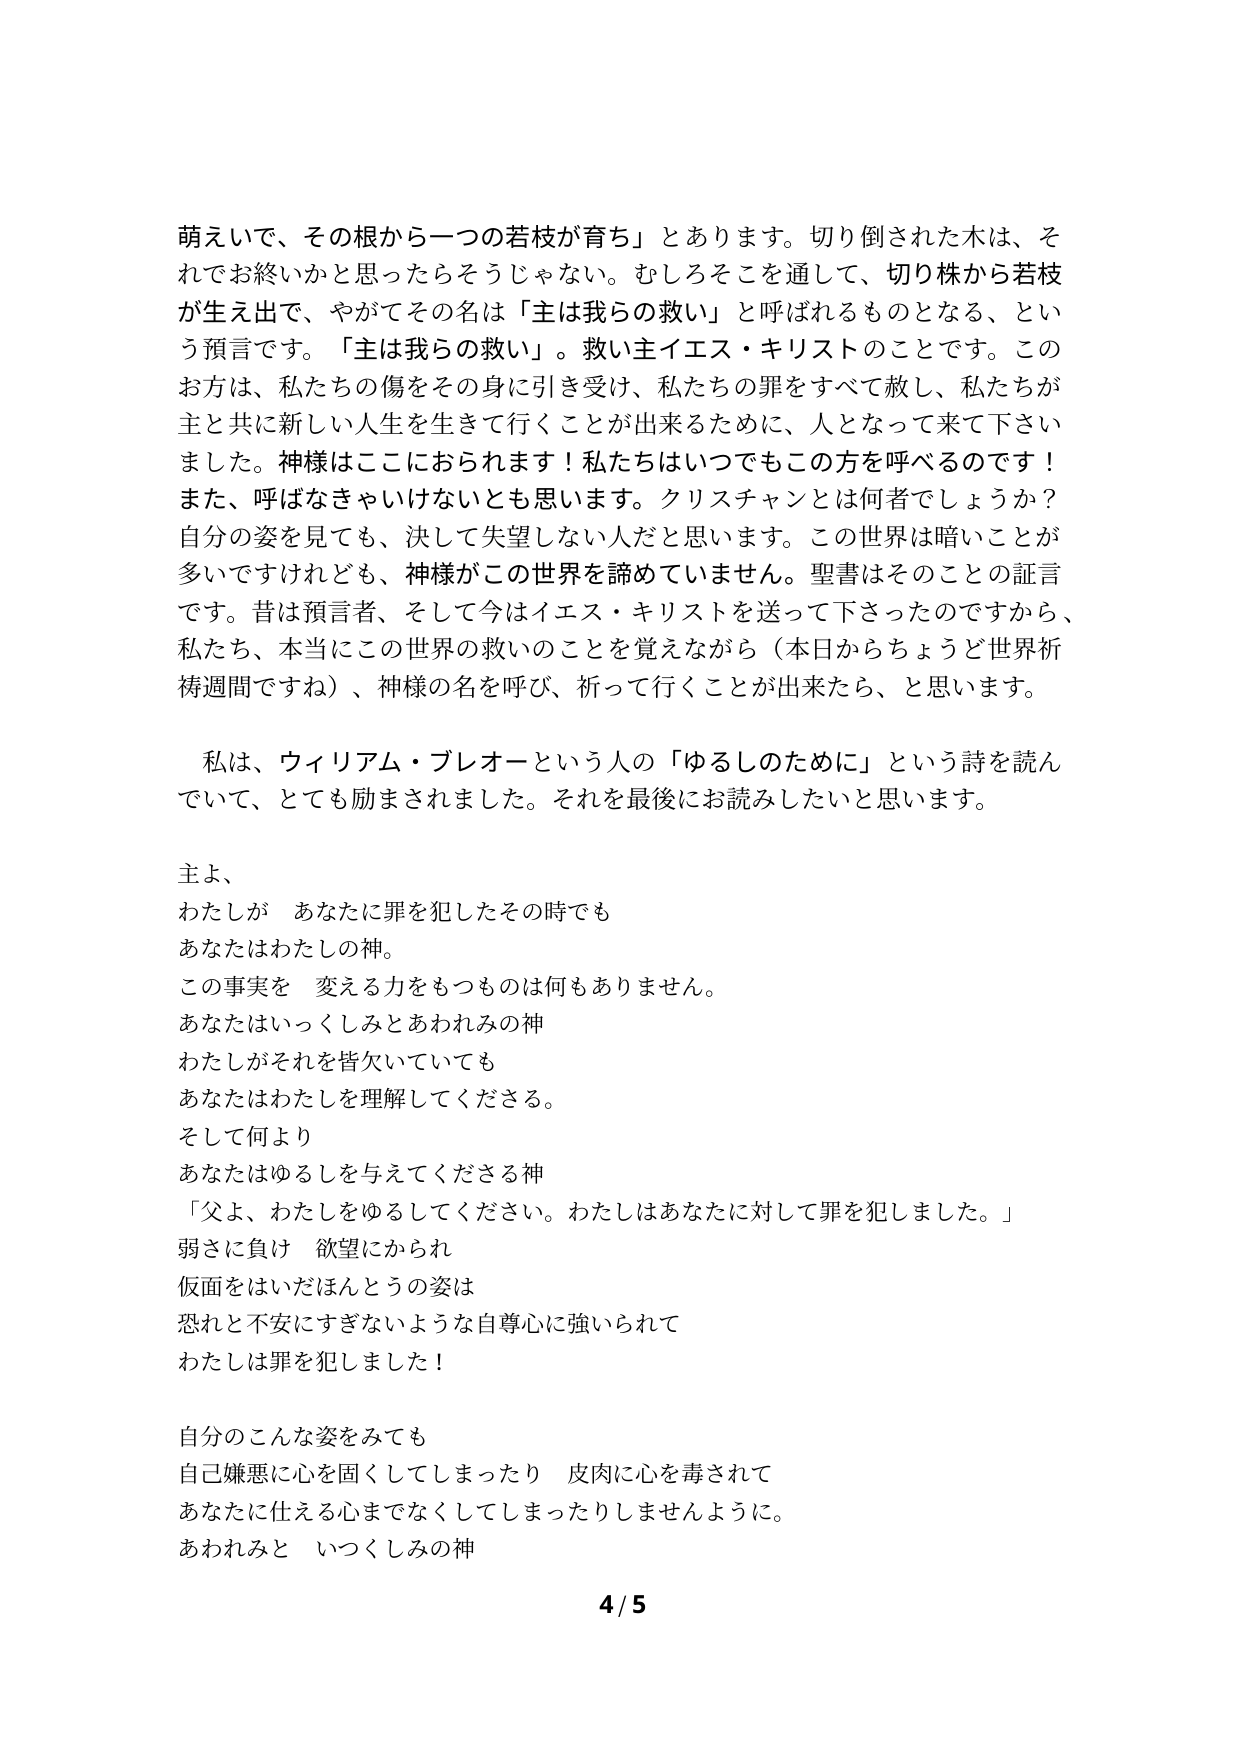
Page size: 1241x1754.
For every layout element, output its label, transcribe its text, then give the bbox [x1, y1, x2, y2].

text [177, 217, 1063, 704]
text 主よ、 [177, 854, 1063, 892]
text この事実を 変える力をもつものは何もありません。 あなたはいっくしみとあわれみの神 わたしがそれを皆欠いていても あなたはわたしを理解してくださる。 [177, 967, 1063, 1117]
text 私は、ウィリアム・ブレオーという人の「ゆるしのために」という詩を読んでいて、とても励まされました。それを最後にお読みしたいと思います。 [177, 742, 1063, 817]
text あなたはわたしの神。 [177, 929, 1063, 967]
text わたしは罪を犯しました ! 自分のこんな姿をみても [177, 1342, 1063, 1454]
text 恐れと不安にすぎないような自尊心に強いられて [177, 1304, 1063, 1342]
text 「父よ、わたしをゆるしてください。わたしはあなたに対して罪を犯しました。」 弱さに負け 欲望にかられ 仮面をはいだほんとうの姿は [177, 1192, 1063, 1304]
text 自己嫌悪に心を固くしてしまったり 皮肉に心を毒されて あなたに仕える心までなくしてしまったりしませんように。 [177, 1454, 1063, 1529]
text そして何より あなたはゆるしを与えてくださる神 [177, 1117, 1063, 1192]
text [177, 1529, 1063, 1567]
text わたしが あなたに罪を犯したその時でも [177, 892, 1063, 929]
